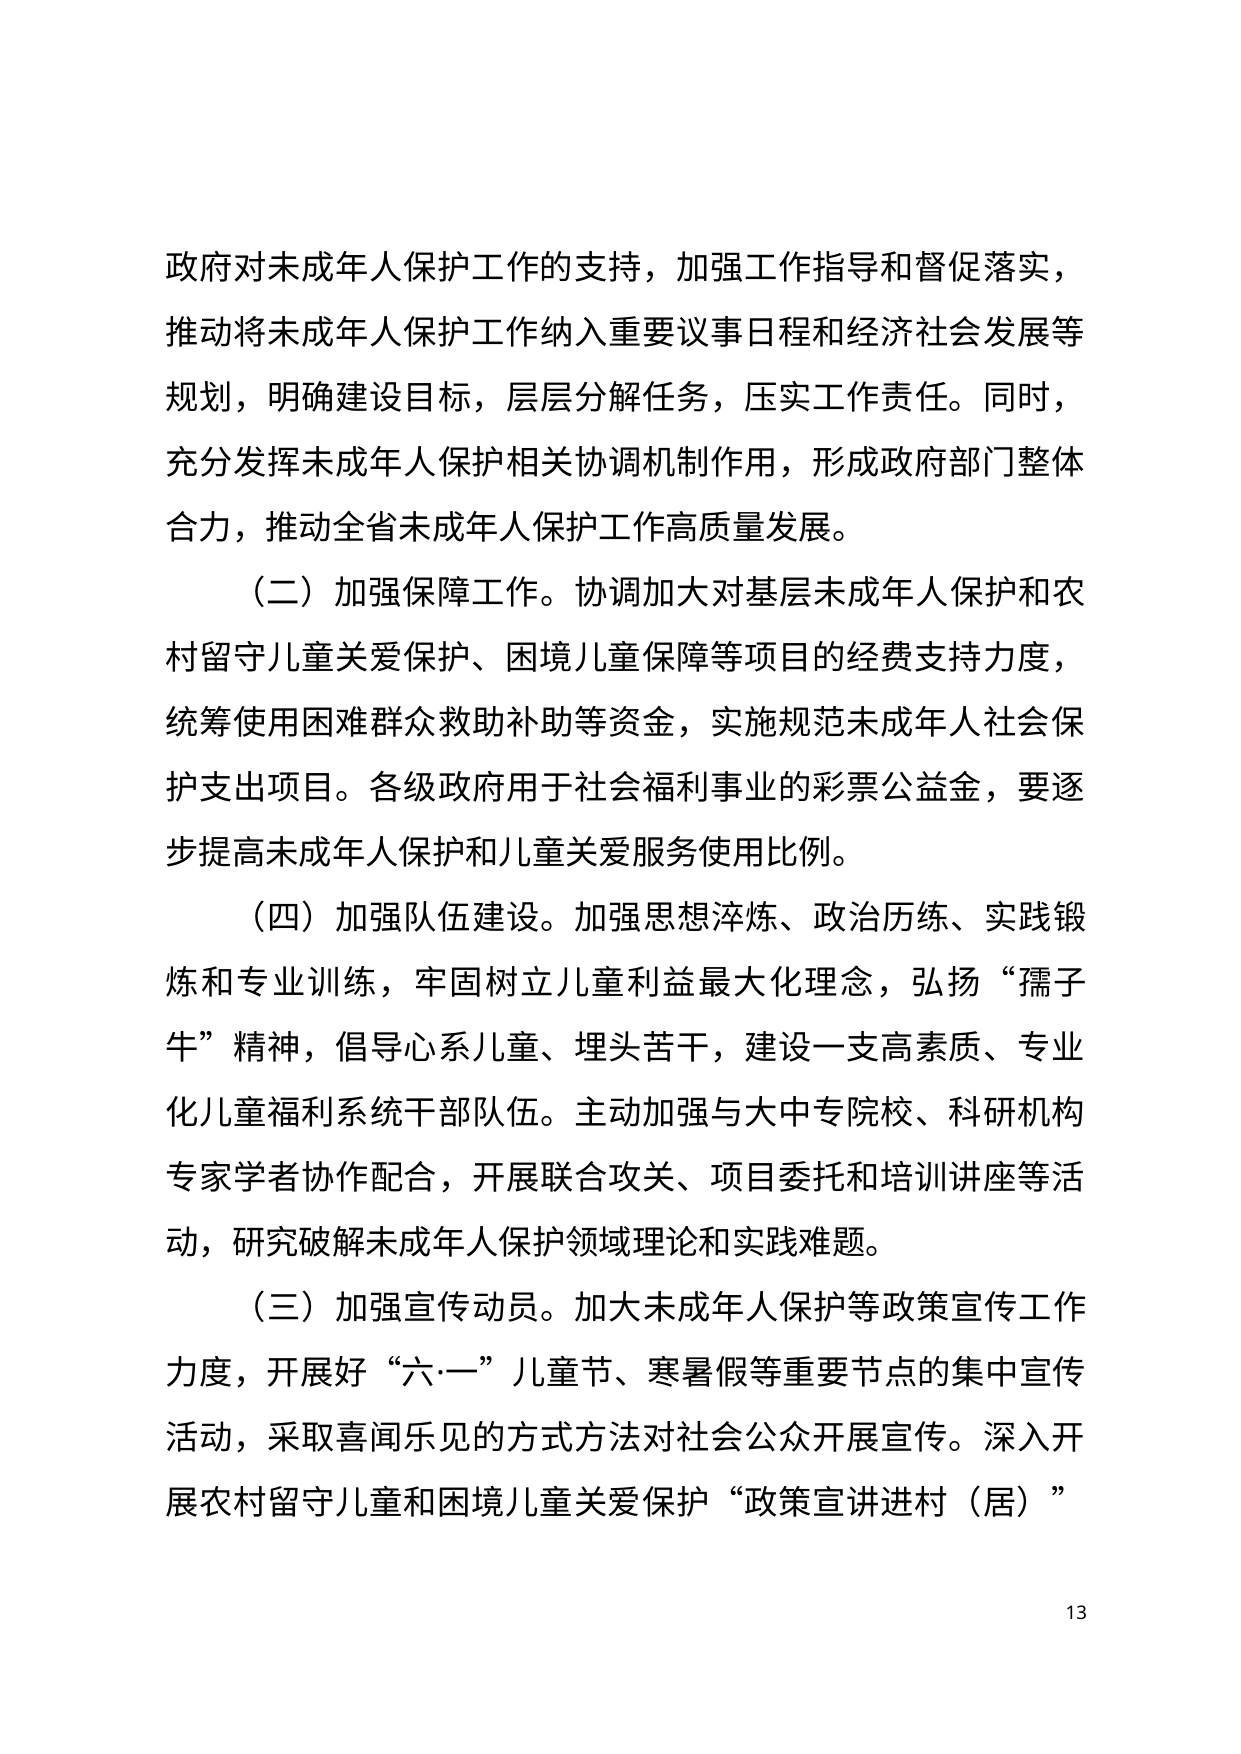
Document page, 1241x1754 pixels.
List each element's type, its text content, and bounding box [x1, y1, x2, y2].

text （二）加强保障工作。协调加大对基层未成年人保护和农村留守儿童关爱保护、困境儿童保障等项目的经费支持力度，统筹使用困难群众救助补助等资金，实施规范未成年人社会保护支出项目。各级政府用于社会福利事业的彩票公益金，要逐步提高未成年人保护和儿童关爱服务使用比例。 [165, 558, 1087, 883]
text （四）加强队伍建设。加强思想淬炼、政治历练、实践锻炼和专业训练，牢固树立儿童利益最大化理念，弘扬“孺子牛”精神，倡导心系儿童、埋头苦干，建设一支高素质、专业化儿童福利系统干部队伍。主动加强与大中专院校、科研机构专家学者协作配合，开展联合攻关、项目委托和培训讲座等活动，研究破解未成年人保护领域理论和实践难题。 [165, 883, 1087, 1273]
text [165, 1273, 1087, 1533]
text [165, 233, 1087, 558]
